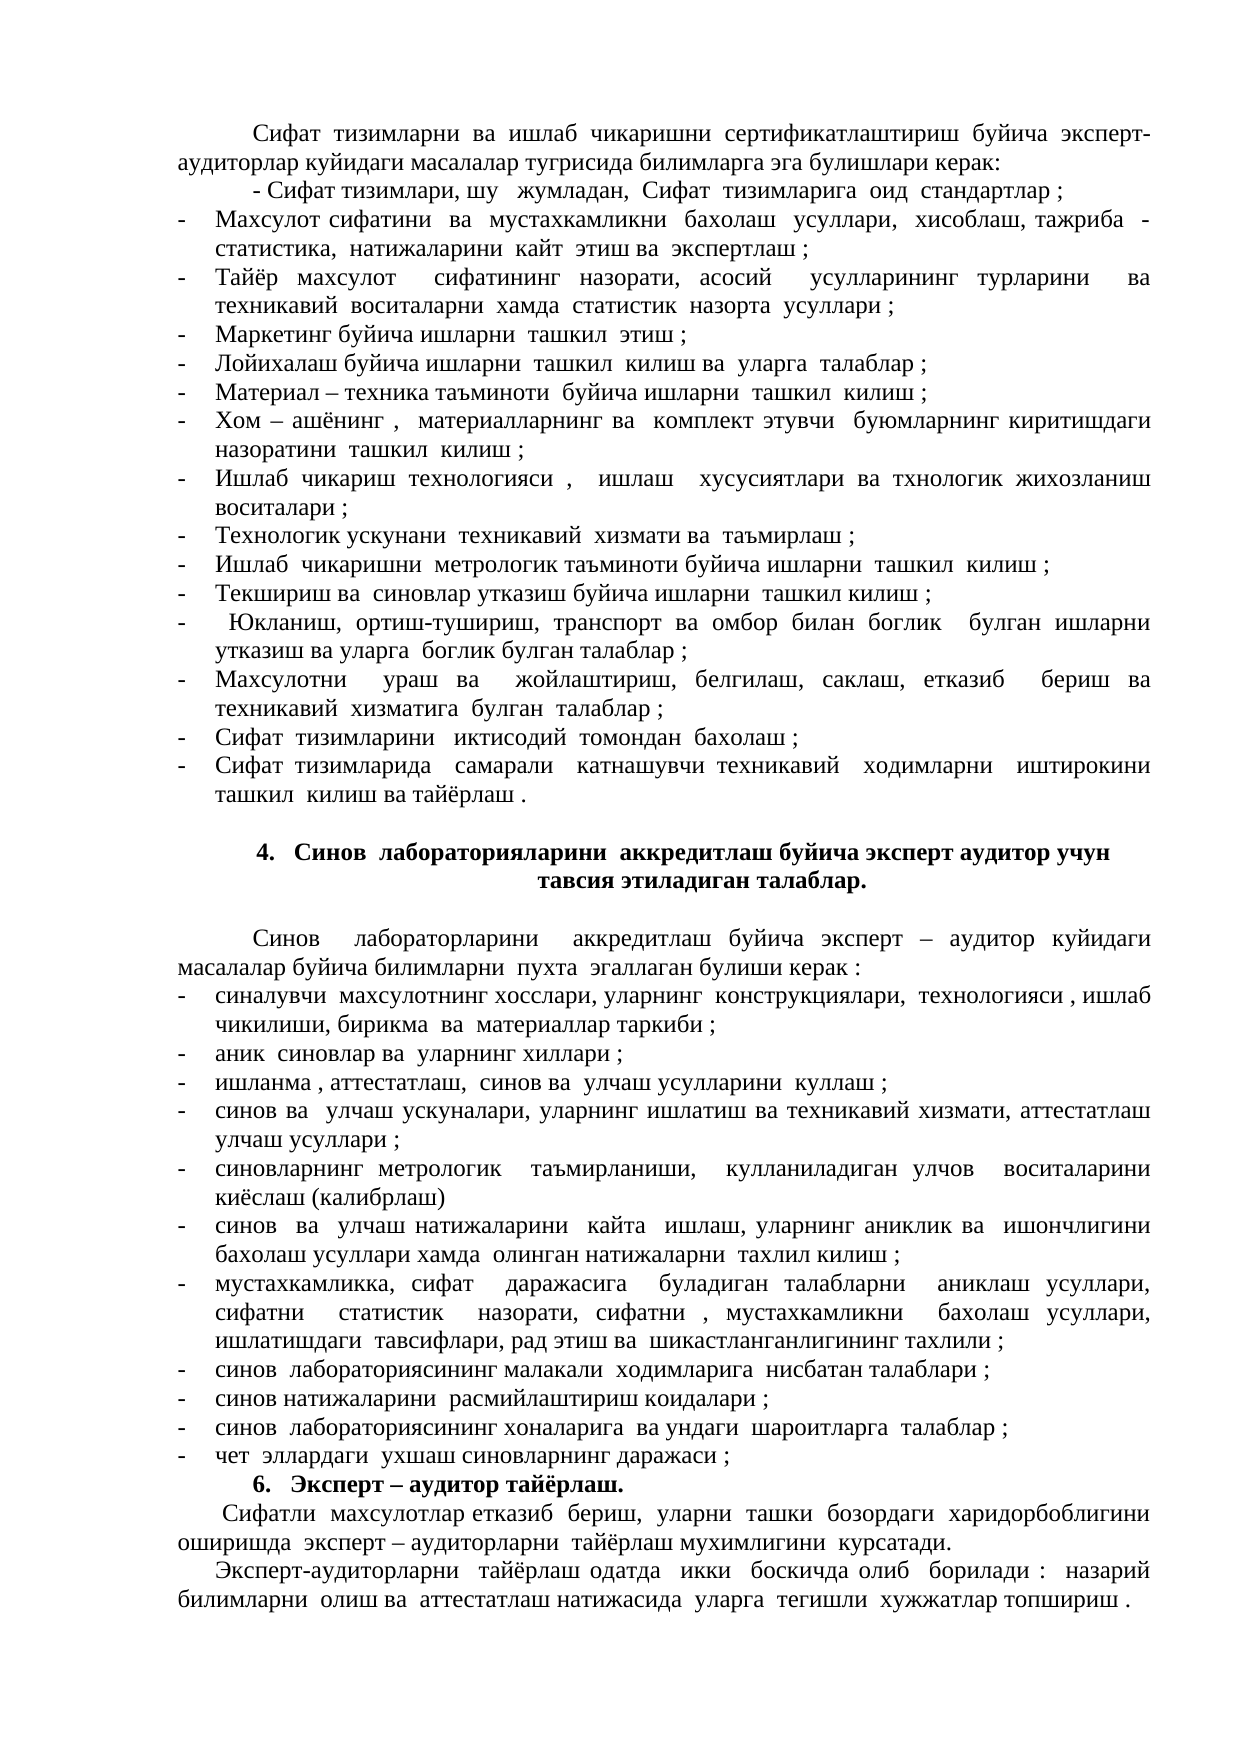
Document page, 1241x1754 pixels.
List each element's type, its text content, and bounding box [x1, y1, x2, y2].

list Эксперт – аудитор тайёрлаш. [252, 1469, 1152, 1498]
list Технологик ускунани техникавий хизмати ва таъмирлаш ; [177, 521, 1152, 549]
list Ишлаб чикариш технологияси , ишлаш хусусиятлари ва тхнологик жихозланиш воситалари ; [177, 463, 1152, 521]
list Лойихалаш буйича ишларни ташкил килиш ва уларга талаблар ; [177, 348, 1152, 377]
list Материал – техника таъминоти буйича ишларни ташкил килиш ; [177, 377, 1152, 406]
list Махсулот сифатини ва мустахкамликни бахолаш усуллари, хисоблаш, тажриба - статистика, натижаларини кайт этиш ва экспертлаш ; [177, 204, 1152, 262]
list Текшириш ва синовлар утказиш буйича ишларни ташкил килиш ; [177, 578, 1152, 607]
list синовларнинг метрологик таъмирланиши, кулланиладиган улчов воситаларини киёслаш (калибрлаш) [177, 1153, 1152, 1211]
list Махсулотни ураш ва жойлаштириш, белгилаш, саклаш, етказиб бериш ва техникавий хизматига булган талаблар ; [177, 664, 1152, 722]
list ишланма , аттестатлаш, синов ва улчаш усулларини куллаш ; [177, 1067, 1152, 1096]
list синов лабораториясининг малакали ходимларига нисбатан талаблари ; [177, 1354, 1152, 1383]
list Хом – ашёнинг , материалларнинг ва комплект этувчи буюмларнинг киритишдаги назоратини ташкил килиш ; [177, 406, 1152, 463]
list чет эллардаги ухшаш синовларнинг даражаси ; [177, 1441, 1152, 1469]
text Сифатли махсулотлар етказиб бериш, уларни ташки бозордаги харидорбоблигини оширишда эксперт – аудиторларни тайёрлаш мухимлигини курсатади. [177, 1498, 1152, 1556]
list синов ва улчаш натижаларини кайта ишлаш, уларнинг аниклик ва ишончлигини бахолаш усуллари хамда олинган натижаларни тахлил килиш ; [177, 1211, 1152, 1268]
list Маркетинг буйича ишларни ташкил этиш ; [177, 319, 1152, 348]
list синалувчи махсулотнинг хосслари, уларнинг конструкциялари, технологияси , ишлаб чикилиши, бирикма ва материаллар таркиби ; [177, 981, 1152, 1038]
list Юкланиш, ортиш-тушириш, транспорт ва омбор билан боглик булган ишларни утказиш ва уларга боглик булган талаблар ; [177, 607, 1152, 664]
list Сифат тизимларини иктисодий томондан бахолаш ; [177, 722, 1152, 751]
list синов натижаларини расмийлаштириш коидалари ; [177, 1383, 1152, 1412]
list синов лабораториясининг хоналарига ва ундаги шароитларга талаблар ; [177, 1412, 1152, 1441]
list Сифат тизимларида самарали катнашувчи техникавий ходимларни иштирокини ташкил килиш ва тайёрлаш . [177, 751, 1152, 808]
text Синов лабораторларини аккредитлаш буйича эксперт – аудитор куйидаги масалалар буйича билимларни пухта эгаллаган булиши керак : [177, 923, 1152, 981]
list Ишлаб чикаришни метрологик таъминоти буйича ишларни ташкил килиш ; [177, 549, 1152, 578]
list Синов лабораторияларини аккредитлаш буйича эксперт аудитор учун тавсия этиладиган талаблар. [215, 837, 1152, 894]
text - Сифат тизимлари, шу жумладан, Сифат тизимларига оид стандартлар ; [177, 176, 1152, 204]
text Эксперт-аудиторларни тайёрлаш одатда икки боскичда олиб борилади : назарий билимларни олиш ва аттестатлаш натижасида уларга тегишли хужжатлар топшириш . [177, 1556, 1152, 1613]
text Сифат тизимларни ва ишлаб чикаришни сертификатлаштириш буйича эксперт- аудиторлар куйидаги масалалар тугрисида билимларга эга булишлари керак: [177, 118, 1152, 176]
list синов ва улчаш ускуналари, уларнинг ишлатиш ва техникавий хизмати, аттестатлаш улчаш усуллари ; [177, 1096, 1152, 1153]
list Тайёр махсулот сифатининг назорати, асосий усулларининг турларини ва техникавий воситаларни хамда статистик назорта усуллари ; [177, 262, 1152, 319]
list мустахкамликка, сифат даражасига буладиган талабларни аниклаш усуллари, сифатни статистик назорати, сифатни , мустахкамликни бахолаш усуллари, ишлатишдаги тавсифлари, рад этиш ва шикастланганлигининг тахлили ; [177, 1268, 1152, 1354]
list аник синовлар ва уларнинг хиллари ; [177, 1038, 1152, 1067]
